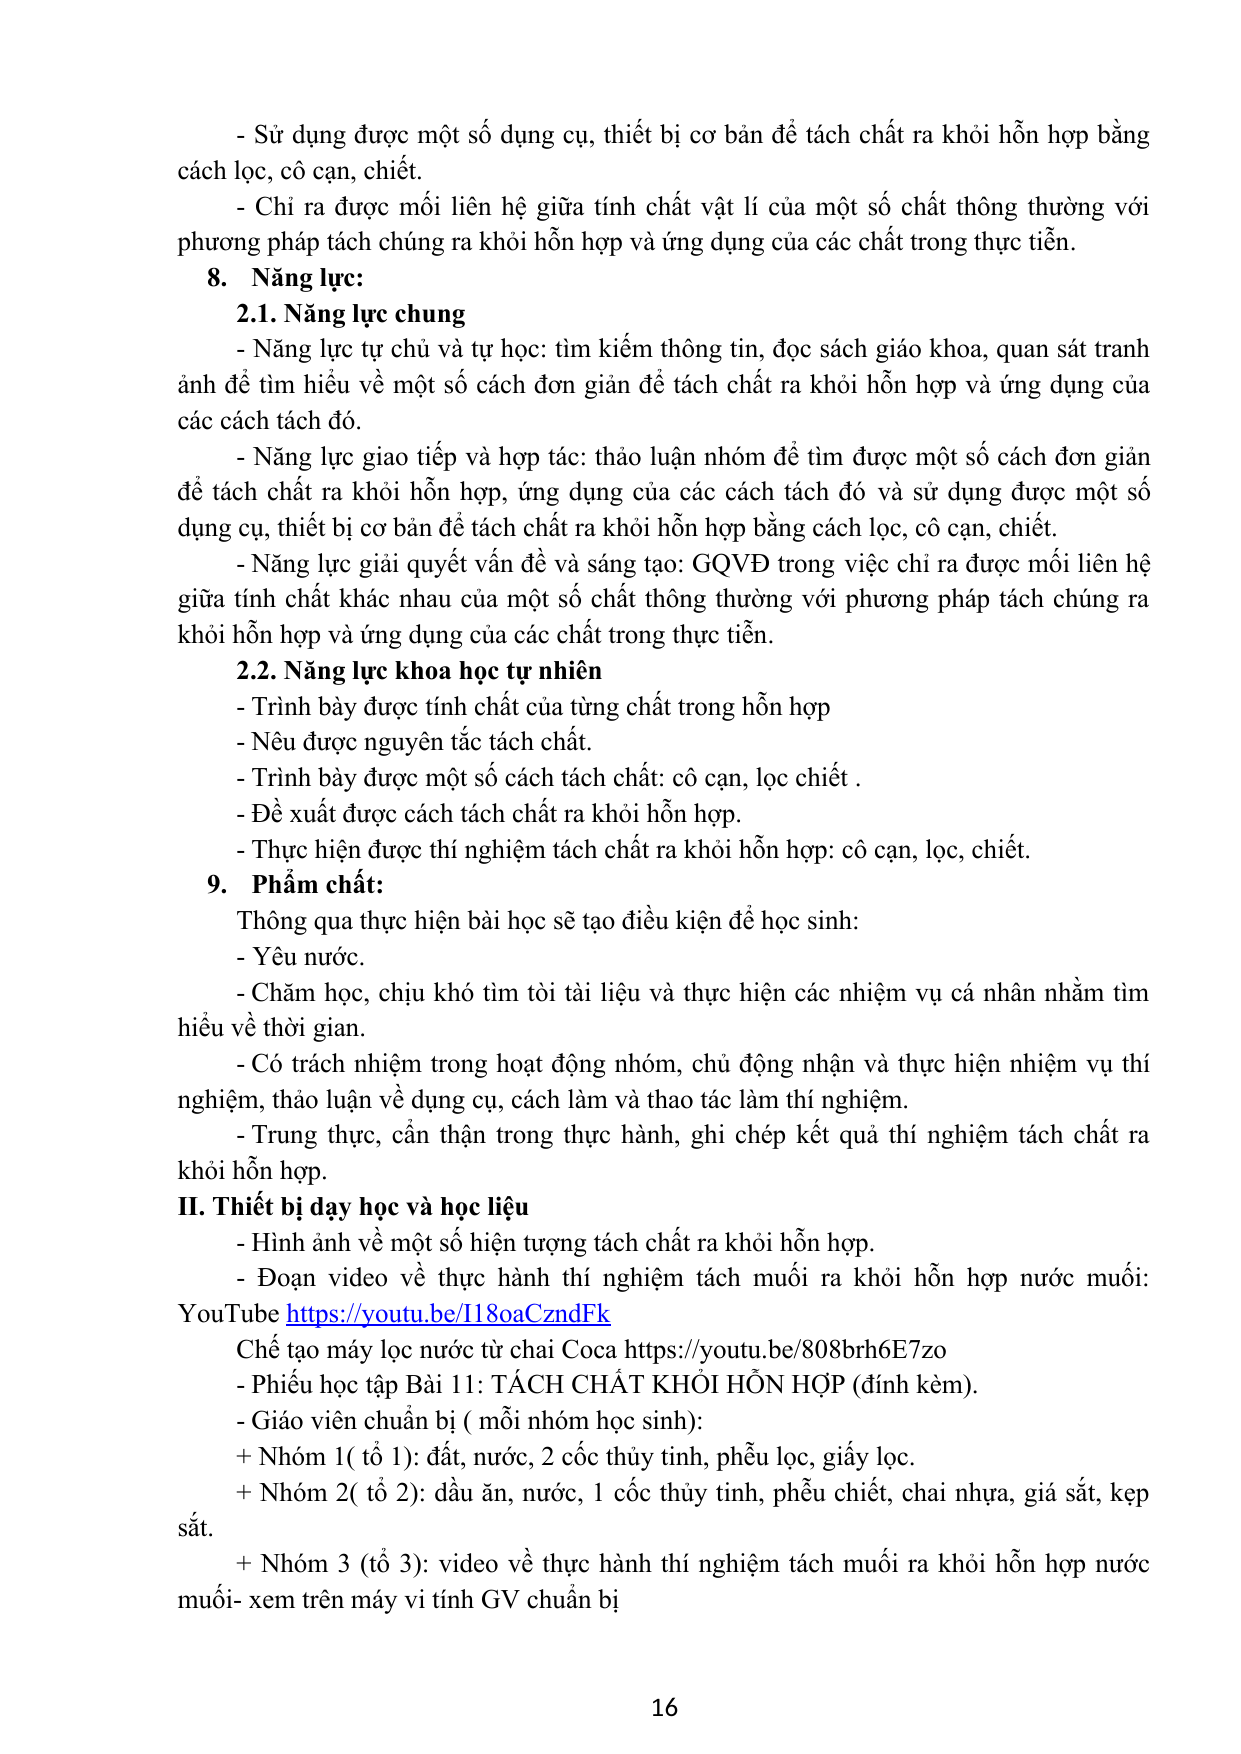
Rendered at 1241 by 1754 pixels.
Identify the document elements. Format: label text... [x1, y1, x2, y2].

list Trung thực, cẩn thận trong thực hành, ghi chép kết quả thí nghiệm tách chất ra khỏi hỗn hợp. [177, 1118, 1152, 1185]
list Năng lực: [177, 261, 1152, 292]
list + Nhóm 3 (tổ 3): video về thực hành thí nghiệm tách muối ra khỏi hỗn hợp nước muối- xem trên máy vi tính GV chuẩn bị [177, 1547, 1152, 1614]
list Chăm học, chịu khó tìm tòi tài liệu và thực hiện các nhiệm vụ cá nhân nhằm tìm hiểu về thời gian. [177, 976, 1152, 1042]
list Đề xuất được cách tách chất ra khỏi hỗn hợp. [177, 797, 1152, 828]
list Nêu được nguyên tắc tách chất. [177, 726, 1152, 757]
list + Nhóm 2( tổ 2): dầu ăn, nước, 1 cốc thủy tinh, phễu chiết, chai nhựa, giá sắt, kẹp sắt. [177, 1476, 1152, 1543]
text Chế tạo máy lọc nước từ chai Coca https://youtu.be/808brh6E7zo [177, 1333, 1152, 1364]
list Trình bày được một số cách tách chất: cô cạn, lọc chiết . [177, 761, 1152, 792]
list Có trách nhiệm trong hoạt động nhóm, chủ động nhận và thực hiện nhiệm vụ thí nghiệm, thảo luận về dụng cụ, cách làm và thao tác làm thí nghiệm. [177, 1047, 1152, 1114]
text - Đoạn video về thực hành thí nghiệm tách muối ra khỏi hỗn hợp nước muối: YouTube https://youtu.be/I18oaCzndFk [177, 1261, 1152, 1328]
list Hình ảnh về một số hiện tượng tách chất ra khỏi hỗn hợp. [177, 1226, 1152, 1257]
text - Năng lực giao tiếp và hợp tác: thảo luận nhóm để tìm được một số cách đơn giản để tách chất ra khỏi hỗn hợp, ứng dụng của các cách tách đó và sử dụng được một số dụng cụ, thiết bị cơ bản để tách chất ra khỏi hỗn hợp bằng cách lọc, cô cạn, chiết. [177, 440, 1152, 542]
list + Nhóm 1( tổ 1): đất, nước, 2 cốc thủy tinh, phễu lọc, giấy lọc. [177, 1440, 1152, 1471]
list Giáo viên chuẩn bị ( mỗi nhóm học sinh): [177, 1404, 1152, 1436]
text 2.2. Năng lực khoa học tự nhiên [177, 654, 1152, 685]
text - Chỉ ra được mối liên hệ giữa tính chất vật lí của một số chất thông thường với phương pháp tách chúng ra khỏi hỗn hợp và ứng dụng của các chất trong thực tiễn. [177, 189, 1152, 256]
list - Yêu nước. [177, 940, 1152, 971]
text - Sử dụng được một số dụng cụ, thiết bị cơ bản để tách chất ra khỏi hỗn hợp bằng cách lọc, cô cạn, chiết. [177, 118, 1152, 185]
list Phiếu học tập Bài 11: TÁCH CHẤT KHỎI HỖN HỢP (đính kèm). [177, 1369, 1152, 1400]
list Thực hiện được thí nghiệm tách chất ra khỏi hỗn hợp: cô cạn, lọc, chiết. [177, 833, 1152, 864]
text II. Thiết bị dạy học và học liệu [177, 1190, 1152, 1221]
list Phẩm chất: [177, 868, 1152, 899]
list Năng lực giải quyết vấn đề và sáng tạo: GQVĐ trong việc chỉ ra được mối liên hệ giữa tính chất khác nhau của một số chất thông thường với phương pháp tách chúng ra khỏi hỗn hợp và ứng dụng của các chất trong thực tiễn. [177, 547, 1152, 649]
text - Năng lực tự chủ và tự học: tìm kiếm thông tin, đọc sách giáo khoa, quan sát tranh ảnh để tìm hiểu về một số cách đơn giản để tách chất ra khỏi hỗn hợp và ứng dụng của các cách tách đó. [177, 332, 1152, 435]
list Trình bày được tính chất của từng chất trong hỗn hợp [177, 690, 1152, 721]
list Thông qua thực hiện bài học sẽ tạo điều kiện để học sinh: [177, 904, 1152, 935]
text 2.1. Năng lực chung [177, 297, 1152, 328]
